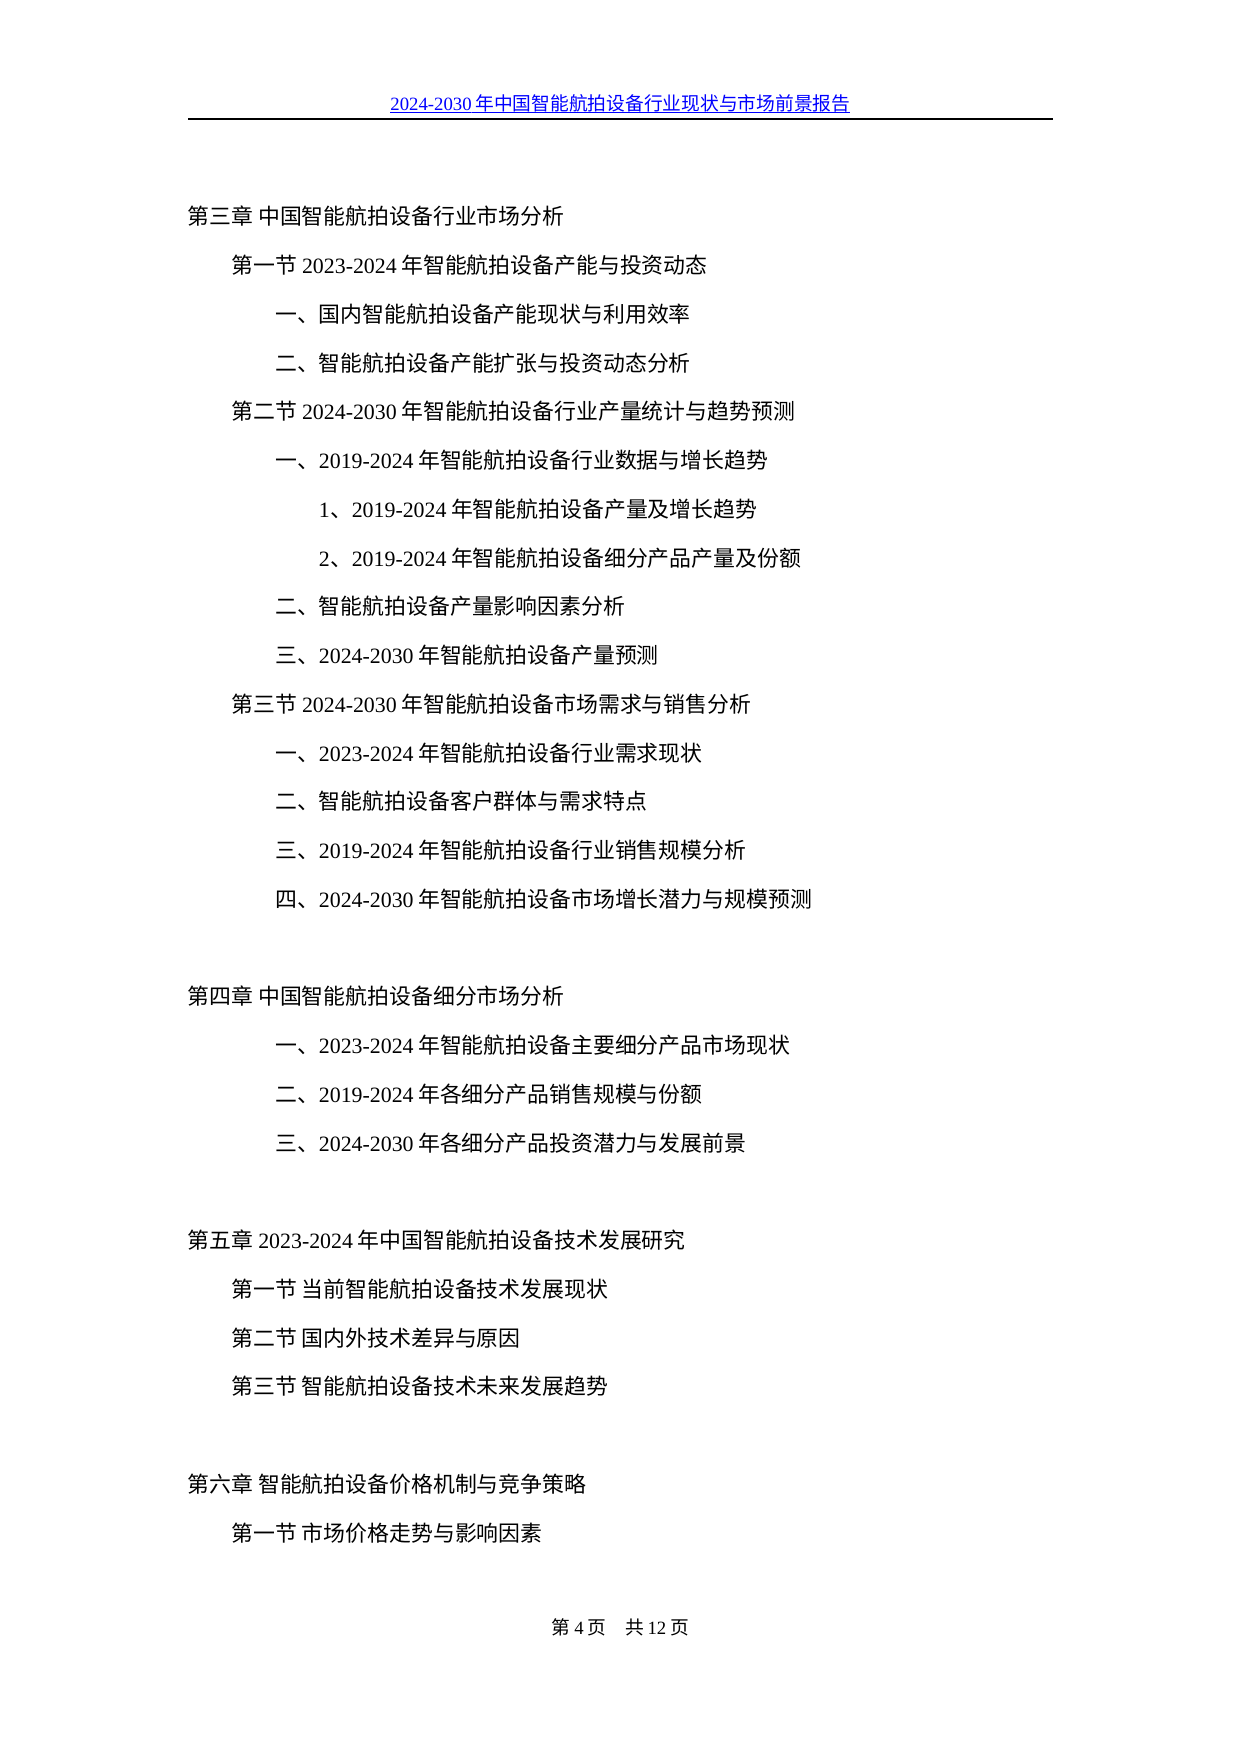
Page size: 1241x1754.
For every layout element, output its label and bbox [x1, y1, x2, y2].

text [187, 150, 1053, 1548]
